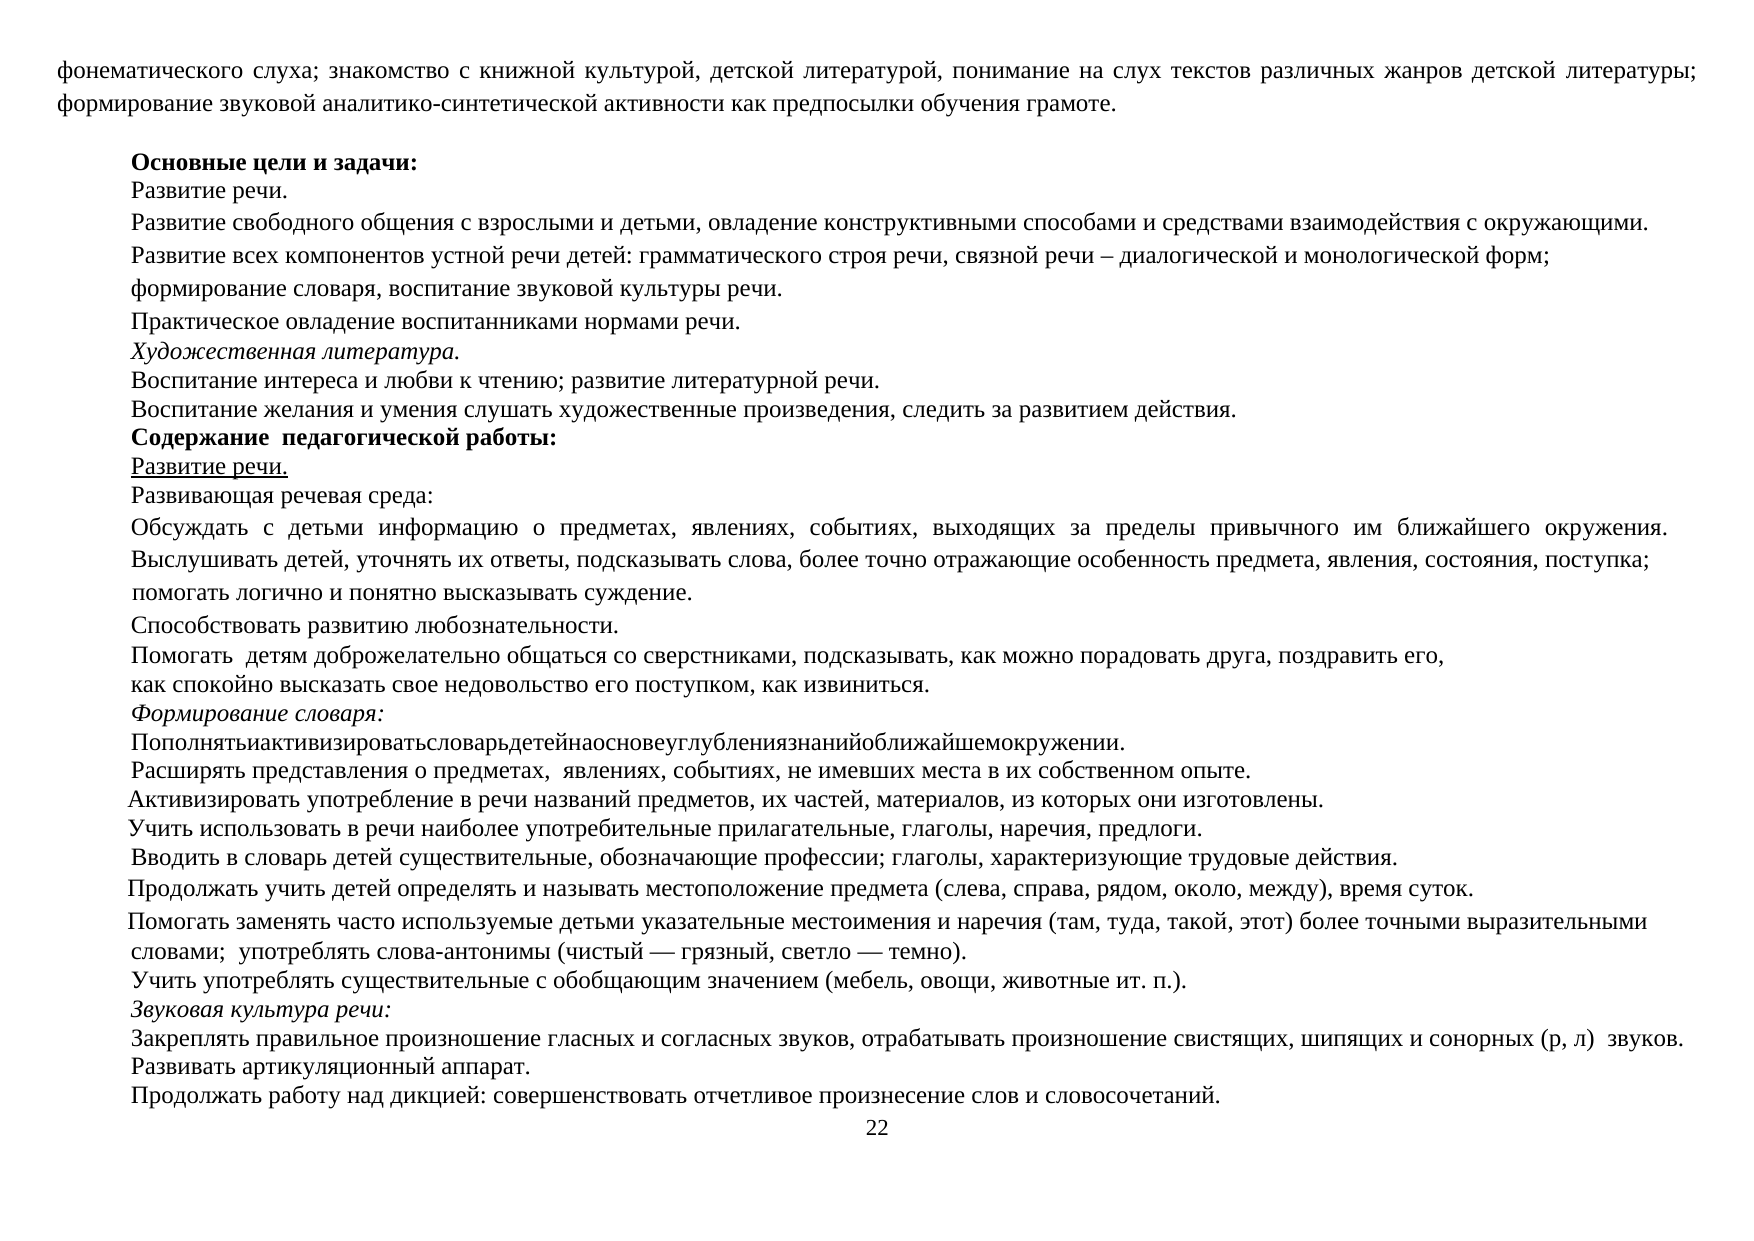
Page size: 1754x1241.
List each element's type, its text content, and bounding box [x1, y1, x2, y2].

text Обсуждать с детьми информацию о предметах, явлениях, событиях, выходящих за пределы привычного им ближайшего окружения. Выслушивать детей, уточнять их ответы, подсказывать слова, более точно отражающие особенность предмета, явления, состояния, поступка; [131, 509, 1697, 574]
text Развивать артикуляционный аппарат. [57, 1051, 1702, 1080]
text Помогать заменять часто используемые детьми указательные местоимения и наречия (там, туда, такой, этот) более точными выразительными [52, 903, 1697, 936]
text Вводить в словарь детей существительные, обозначающие профессии; глаголы, характеризующие трудовые действия. [57, 842, 1702, 870]
text Основные цели и задачи: [57, 147, 1702, 175]
text Активизировать употребление в речи названий предметов, их частей, материалов, из которых они изготовлены. [52, 784, 1702, 813]
text Звуковая культура речи: [57, 994, 1702, 1023]
text как спокойно высказать свое недовольство его поступком, как извиниться. [57, 669, 1702, 698]
text Пополнятьиактивизироватьсловарьдетейнаосновеуглублениязнанийоближайшемокружении. [57, 727, 1702, 755]
text Содержание педагогической работы: [57, 422, 1702, 451]
text помогать логично и понятно высказывать суждение. Способствовать развитию любознательности. [57, 574, 1697, 640]
text Развитие речи. [57, 451, 1702, 480]
text Развитие свободного общения с взрослыми и детьми, овладение конструктивными способами и средствами взаимодействия с окружающими. Развитие всех компонентов устной речи детей: грамматического строя речи, связной речи – диалогической и монологической форм; формирование словаря, воспитание звуковой культуры речи. Практическое овладение воспитанниками нормами речи. [131, 204, 1697, 336]
text Учить использовать в речи наиболее употребительные прилагательные, глаголы, наречия, предлоги. [52, 813, 1702, 842]
text Художественная литература. [57, 336, 1702, 365]
text Закреплять правильное произношение гласных и согласных звуков, отрабатывать произношение свистящих, шипящих и сонорных (р, л) звуков. [57, 1023, 1702, 1051]
text Формирование словаря: [57, 698, 1702, 727]
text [57, 52, 1697, 118]
text словами; употреблять слова-антонимы (чистый — грязный, светло — темно). [57, 936, 1702, 965]
text Расширять представления о предметах, явлениях, событиях, не имевших места в их собственном опыте. [57, 755, 1702, 784]
text Продолжать учить детей определять и называть местоположение предмета (слева, справа, рядом, около, между), время суток. [52, 870, 1697, 903]
text Развивающая речевая среда: [57, 480, 1702, 509]
text Учить употреблять существительные с обобщающим значением (мебель, овощи, животные ит. п.). [57, 965, 1702, 994]
text Развитие речи. [57, 175, 1702, 204]
text Воспитание желания и умения слушать художественные произведения, следить за развитием действия. [57, 394, 1702, 422]
text Воспитание интереса и любви к чтению; развитие литературной речи. [57, 365, 1702, 394]
text Помогать детям доброжелательно общаться со сверстниками, подсказывать, как можно порадовать друга, поздравить его, [57, 640, 1702, 669]
text Продолжать работу над дикцией: совершенствовать отчетливое произнесение слов и словосочетаний. [57, 1080, 1702, 1109]
